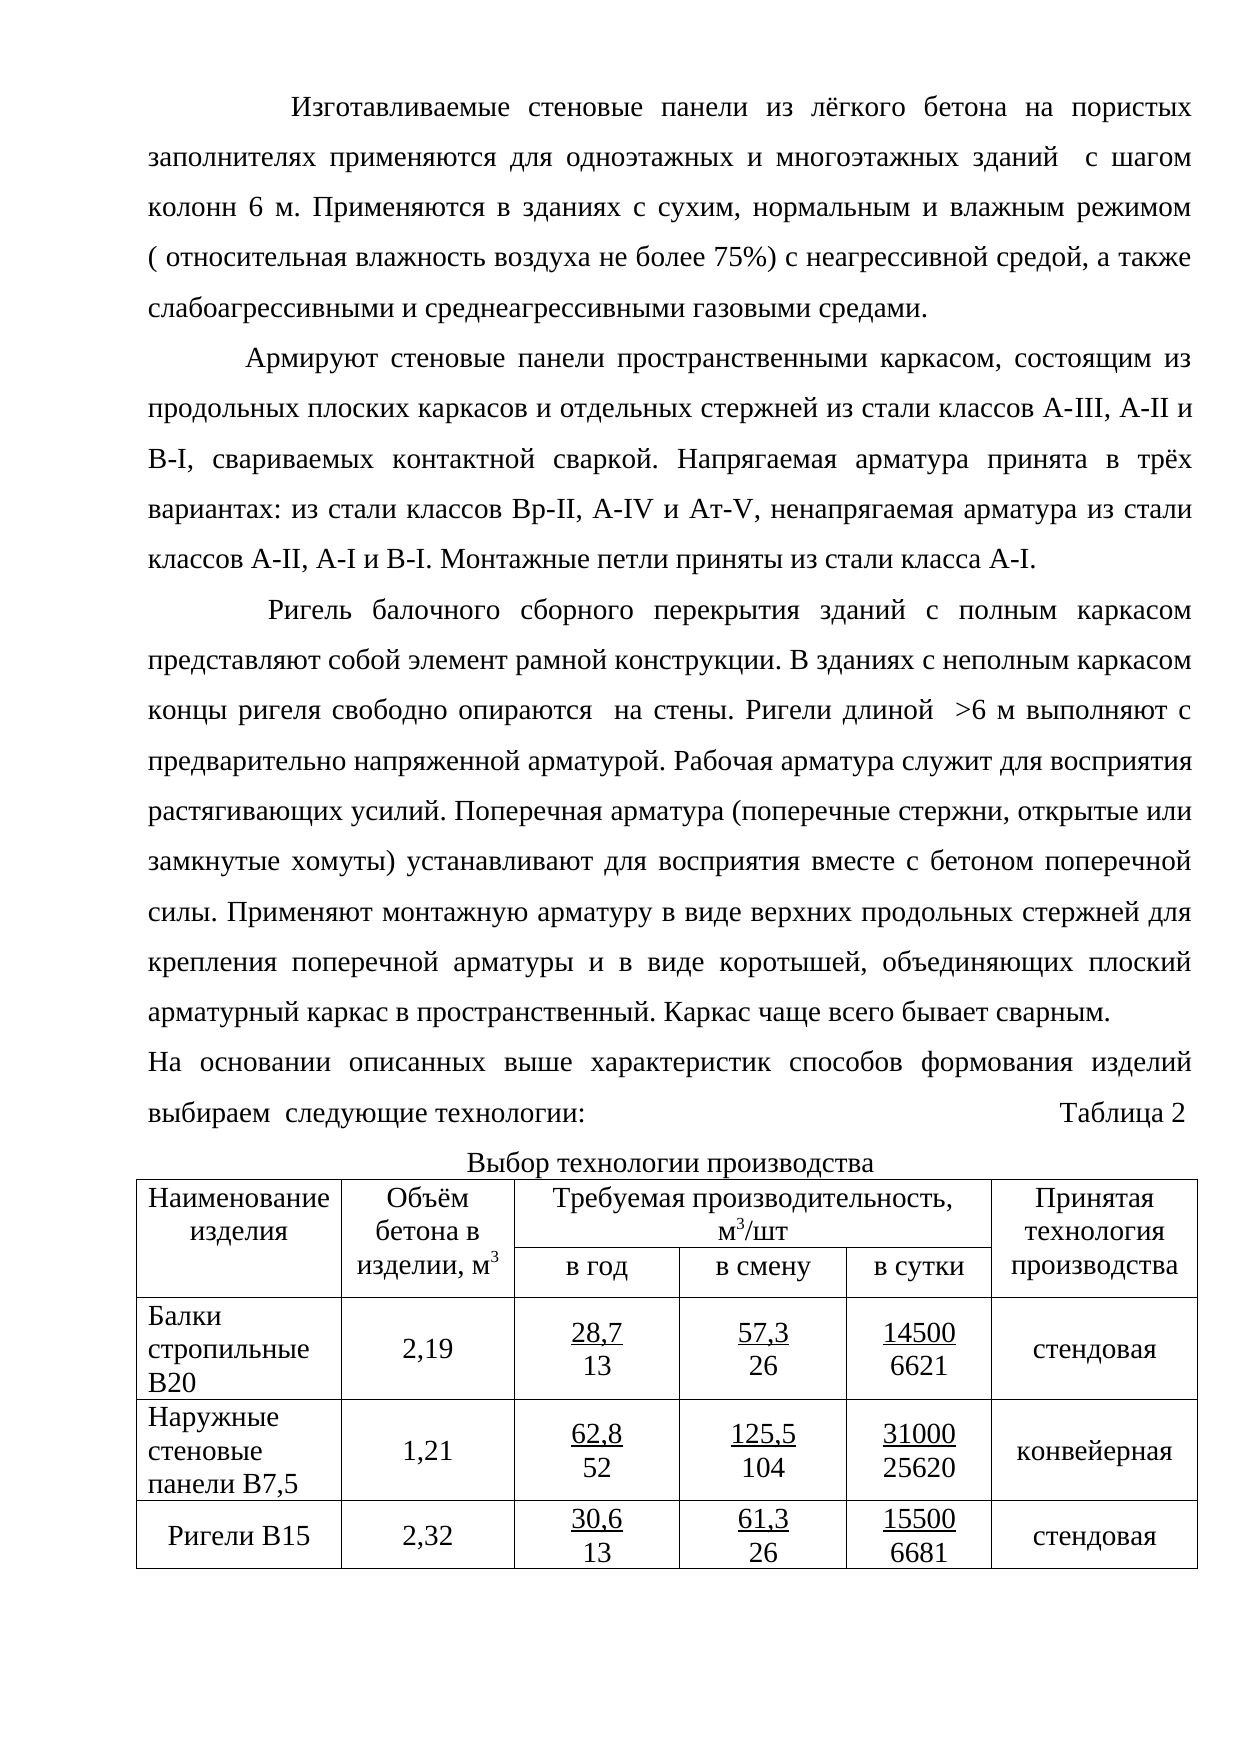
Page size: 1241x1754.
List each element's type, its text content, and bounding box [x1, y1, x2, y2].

table_cell конвейерная [992, 1400, 1197, 1500]
table_cell 28,7 13 [515, 1298, 679, 1398]
table_header Наименование изделия [137, 1180, 341, 1297]
text Изготавливаемые стеновые панели из лёгкого бетона на пористых заполнителях применяются для одноэтажных и многоэтажных зданий с шагом колонн . Применяются в зданиях с сухим, нормальным и влажным режимом ( относительная влажность воздуха не более 75%) с неагрессивной средой, а также слабоагрессивными и среднеагрессивными газовыми средами. [148, 89, 1193, 323]
table_cell Ригели B15 [137, 1501, 341, 1568]
text Армируют стеновые панели пространственными каркасом, состоящим из продольных плоских каркасов и отдельных стержней из стали классов А-III, A-II и B-I, свариваемых контактной сваркой. Напрягаемая арматура принята в трёх вариантах: из стали классов Вр-II, А-IV и Ат-V, ненапрягаемая арматура из стали классов А-II, A-I и B-I. Монтажные петли приняты из стали класса A-I. [148, 340, 1193, 575]
table_cell стендовая [992, 1501, 1197, 1568]
table_cell в сутки [847, 1248, 991, 1297]
table_cell 125,5 104 [680, 1400, 846, 1500]
text Ригель балочного сборного перекрытия зданий с полным каркасом представляют собой элемент рамной конструкции. В зданиях с неполным каркасом концы ригеля свободно опираются на стены. Ригели длиной > выполняют с предварительно напряженной арматурой. Рабочая арматура служит для восприятия растягивающих усилий. Поперечная арматура (поперечные стержни, открытые или замкнутые хомуты) устанавливают для восприятия вместе с бетоном поперечной силы. Применяют монтажную арматуру в виде верхних продольных стержней для крепления поперечной арматуры и в виде коротышей, объединяющих плоский арматурный каркас в пространственный. Каркас чаще всего бывает сварным. [148, 592, 1193, 1028]
table_cell Балки стропильные B20 [137, 1298, 341, 1398]
table_cell 62,8 52 [515, 1400, 679, 1500]
table_cell 31000 25620 [847, 1400, 991, 1500]
table_cell 2,19 [342, 1298, 514, 1398]
table_header Объём бетона в изделии, м3 [342, 1180, 514, 1297]
table_cell 61,3 26 [680, 1501, 846, 1568]
table_cell 57,3 26 [680, 1298, 846, 1398]
table_cell 30,6 13 [515, 1501, 679, 1568]
table_cell 14500 6621 [847, 1298, 991, 1398]
table_cell в год [515, 1248, 679, 1297]
text Выбор технологии производства [148, 1145, 1193, 1179]
text На основании описанных выше характеристик способов формования изделий выбираем следующие технологии: Таблица 2 [148, 1044, 1193, 1128]
table_cell 15500 6681 [847, 1501, 991, 1568]
table_cell в смену [680, 1248, 846, 1297]
table_cell Наружные стеновые панели B7,5 [137, 1400, 341, 1500]
table_cell стендовая [992, 1298, 1197, 1398]
table_cell 2,32 [342, 1501, 514, 1568]
table_header Принятая технология производства [992, 1180, 1197, 1297]
table_cell 1,21 [342, 1400, 514, 1500]
table_header Требуемая производительность, м3/шт [515, 1180, 991, 1247]
